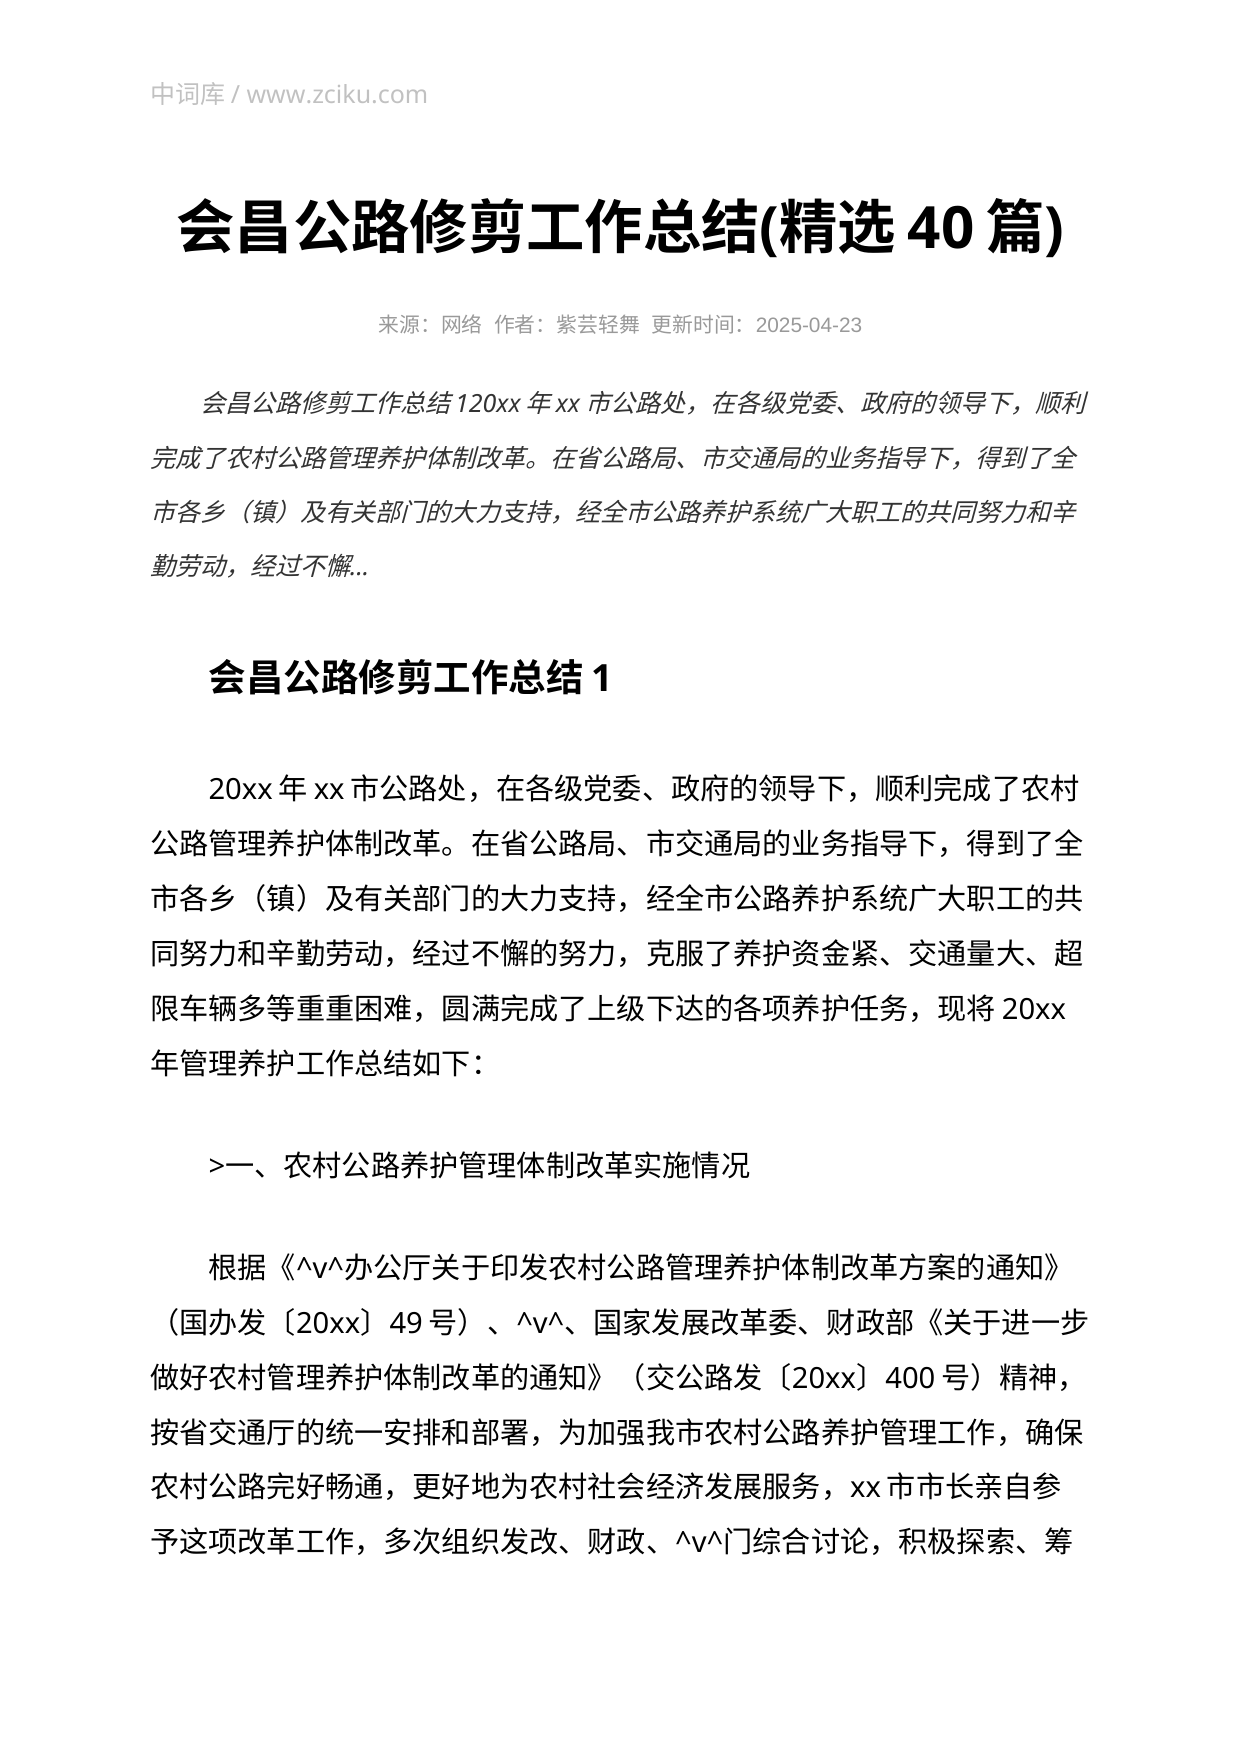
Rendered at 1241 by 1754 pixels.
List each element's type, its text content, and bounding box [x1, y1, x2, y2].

text >一、农村公路养护管理体制改革实施情况 [150, 1142, 1090, 1184]
text 会昌公路修剪工作总结1 [150, 648, 1090, 703]
text 20xx年xx市公路处，在各级党委、政府的领导下，顺利完成了农村公路管理养护体制改革。在省公路局、市交通局的业务指导下，得到了全市各乡（镇）及有关部门的大力支持，经全市公路养护系统广大职工的共同努力和辛勤劳动，经过不懈的努力，克服了养护资金紧、交通量大、超限车辆多等重重困难，圆满完成了上级下达的各项养护任务，现将20xx年管理养护工作总结如下： [150, 766, 1090, 1083]
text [150, 1244, 1090, 1561]
text 来源：网络 作者：紫芸轻舞 更新时间：2025-04-23 [150, 313, 1090, 337]
subtitle 会昌公路修剪工作总结(精选40篇) [150, 181, 1090, 266]
text 会昌公路修剪工作总结120xx年xx市公路处，在各级党委、政府的领导下，顺利完成了农村公路管理养护体制改革。在省公路局、市交通局的业务指导下，得到了全市各乡（镇）及有关部门的大力支持，经全市公路养护系统广大职工的共同努力和辛勤劳动，经过不懈... [150, 384, 1090, 583]
